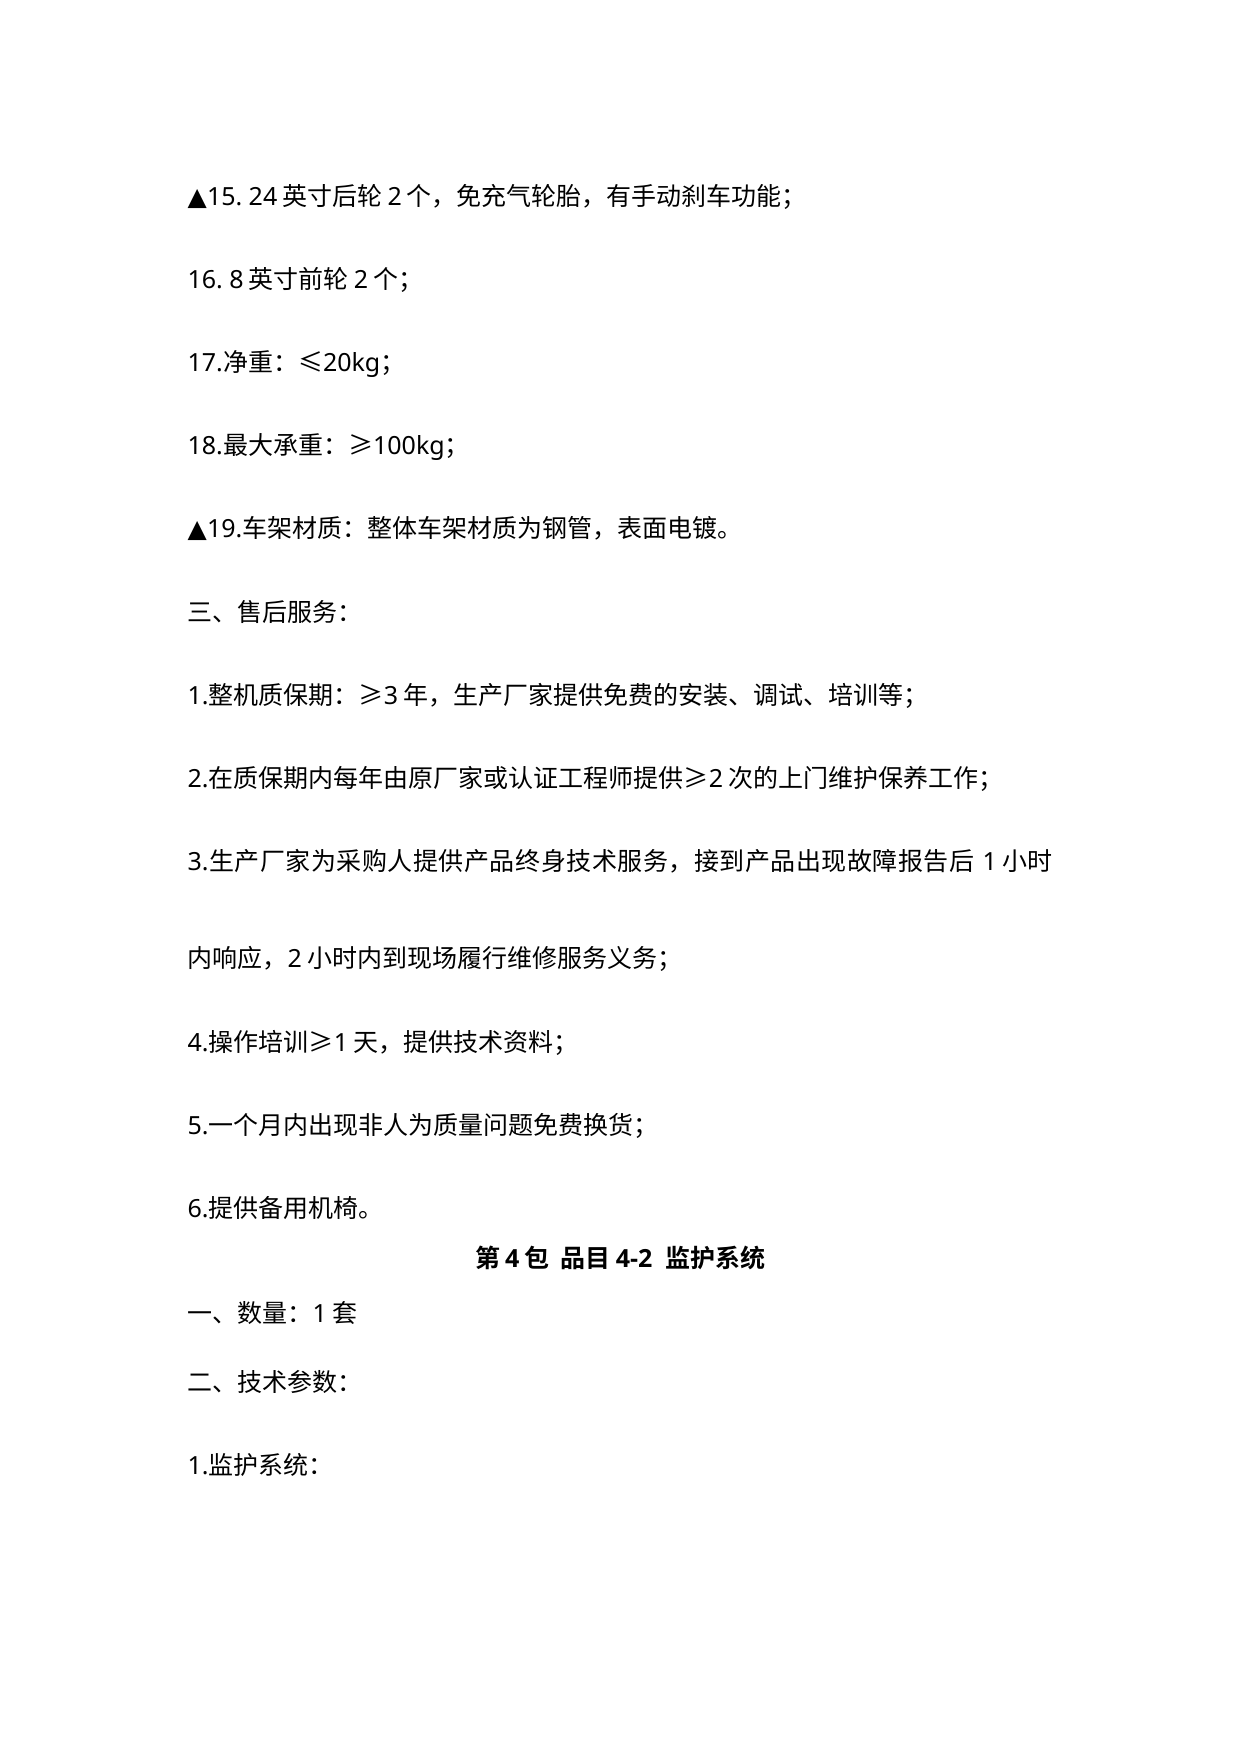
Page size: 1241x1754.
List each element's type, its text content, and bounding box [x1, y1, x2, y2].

list 16. 8英寸前轮2个； [187, 245, 1053, 310]
text 5.一个月内出现非人为质量问题免费换货； [187, 1091, 1053, 1156]
text 二、技术参数： [187, 1348, 1053, 1413]
text 1.整机质保期：≥3年，生产厂家提供免费的安装、调试、培训等； [187, 661, 1053, 726]
list 17.净重：≤20kg； [187, 328, 1053, 393]
text 1.监护系统： [187, 1431, 1053, 1496]
text 4.操作培训≥1天，提供技术资料； [187, 1008, 1053, 1073]
text 6.提供备用机椅。 [187, 1174, 1053, 1239]
text 第4包 品目4-2 监护系统 [187, 1239, 1053, 1275]
list ▲15. 24英寸后轮2个，免充气轮胎，有手动刹车功能； [187, 162, 1053, 227]
list 18.最大承重：≥100kg； [187, 411, 1053, 476]
text 2.在质保期内每年由原厂家或认证工程师提供≥2次的上门维护保养工作； [187, 744, 1053, 809]
list ▲19.车架材质：整体车架材质为钢管，表面电镀。 [187, 494, 1053, 559]
text 一、数量：1套 [187, 1293, 1053, 1329]
text 3.生产厂家为采购人提供产品终身技术服务，接到产品出现故障报告后1小时内响应，2小时内到现场履行维修服务义务； [187, 827, 1053, 989]
text 三、售后服务： [187, 578, 1053, 643]
